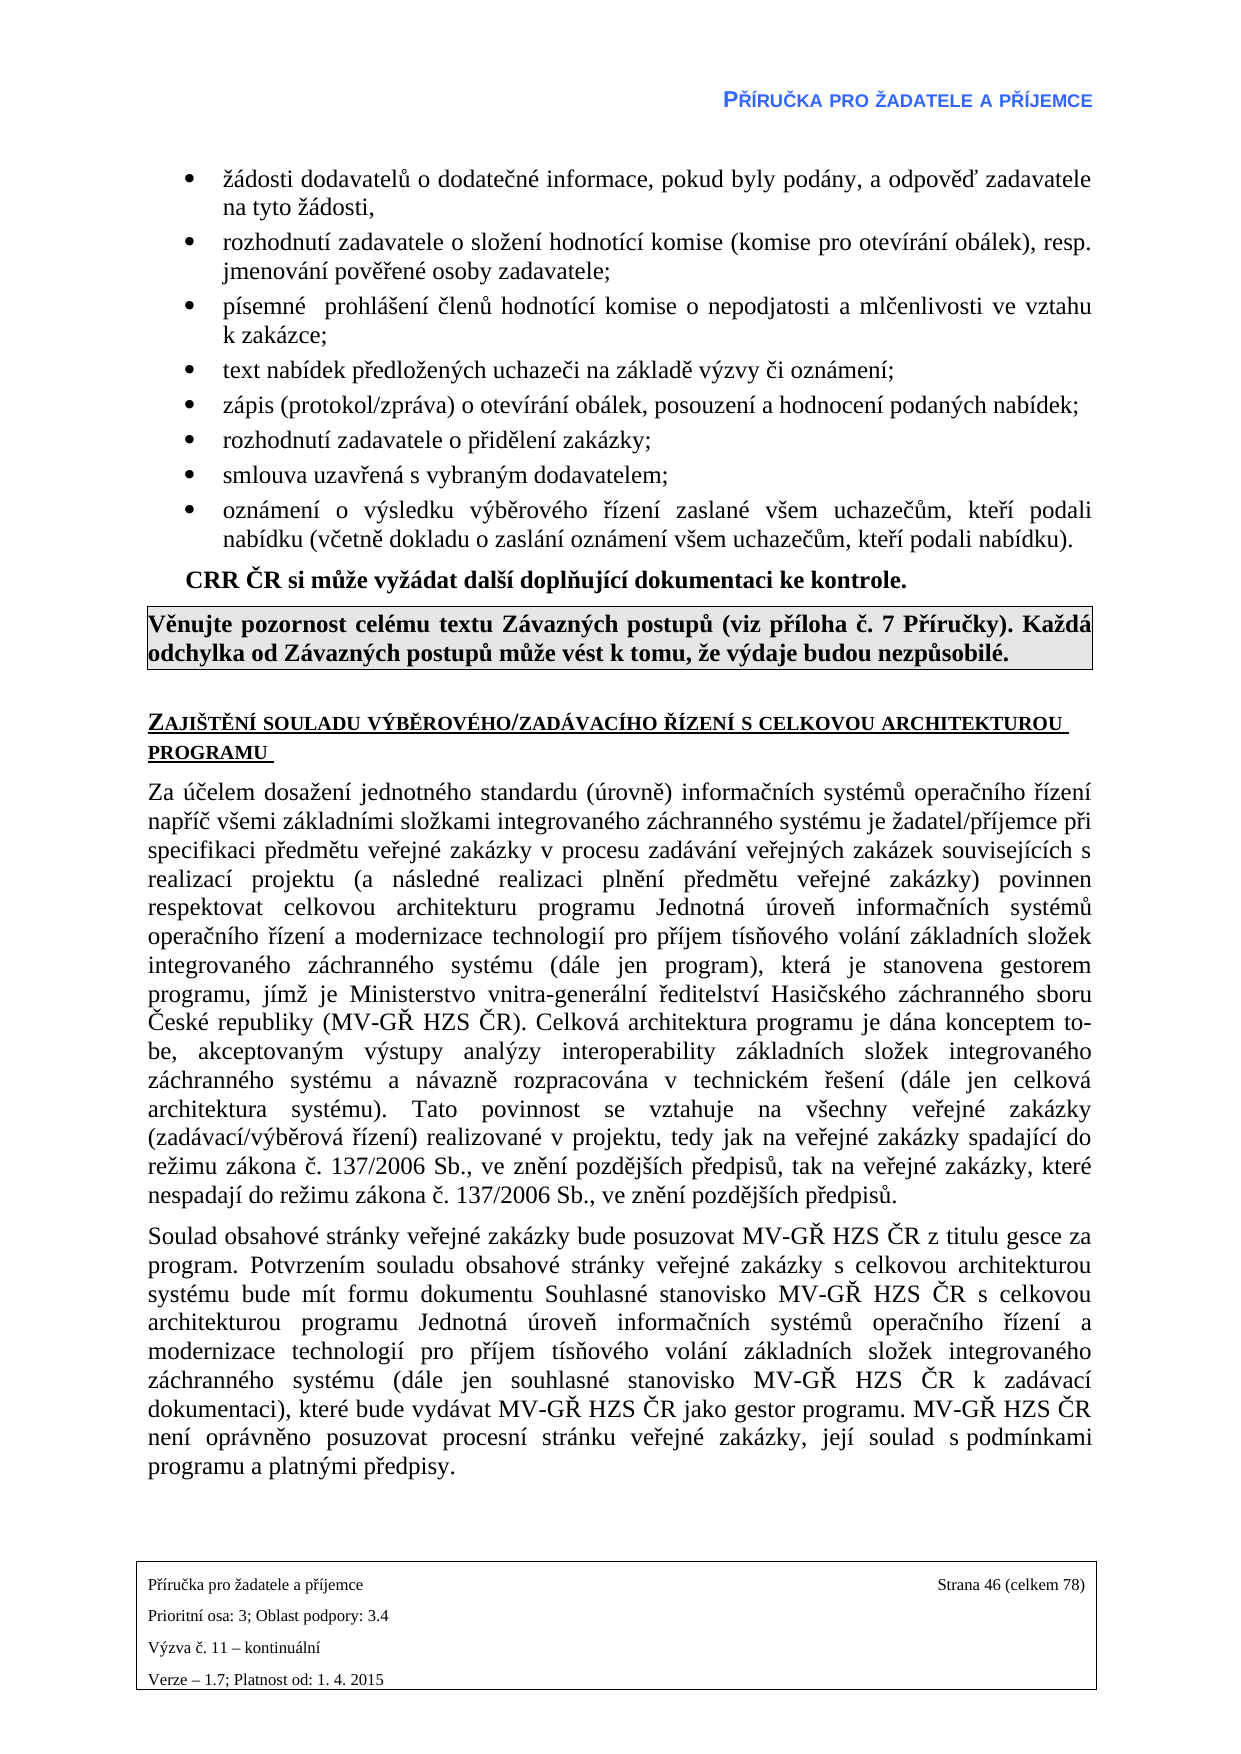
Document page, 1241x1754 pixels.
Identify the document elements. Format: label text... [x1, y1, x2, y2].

text Věnujte pozornost celému textu Závazných postupů (viz příloha č. 7 Příručky). Každá odchylka od Závazných postupů může vést k tomu, že výdaje budou nezpůsobilé. [148, 607, 1092, 669]
list písemné prohlášení členů hodnotící komise o nepodjatosti a mlčenlivosti ve vztahu k zakázce; [185, 291, 1092, 349]
list rozhodnutí zadavatele o přidělení zakázky; [185, 425, 1092, 454]
list smlouva uzavřená s vybraným dodavatelem; [185, 460, 1092, 489]
list žádosti dodavatelů o dodatečné informace, pokud byly podány, a odpověď zadavatele na tyto žádosti, [185, 164, 1092, 221]
list oznámení o výsledku výběrového řízení zaslané všem uchazečům, kteří podali nabídku (včetně dokladu o zaslání oznámení všem uchazečům, kteří podali nabídku). [185, 495, 1092, 552]
text Za účelem dosažení jednotného standardu (úrovně) informačních systémů operačního řízení napříč všemi základními složkami integrovaného záchranného systému je žadatel/příjemce při specifikaci předmětu veřejné zakázky v procesu zadávání veřejných zakázek souvisejících s realizací projektu (a následné realizaci plnění předmětu veřejné zakázky) povinnen respektovat celkovou architekturu programu Jednotná úroveň informačních systémů operačního řízení a modernizace technologií pro příjem tísňového volání základních složek integrovaného záchranného systému (dále jen program), která je stanovena gestorem programu, jímž je Ministerstvo vnitra-generální ředitelství Hasičského záchranného sboru České republiky (MV-GŘ HZS ČR). Celková architektura programu je dána konceptem to-be, akceptovaným výstupy analýzy interoperability základních složek integrovaného záchranného systému a návazně rozpracována v technickém řešení (dále jen celková architektura systému). Tato povinnost se vztahuje na všechny veřejné zakázky (zadávací/výběrová řízení) realizované v projektu, tedy jak na veřejné zakázky spadající do režimu zákona č. 137/2006 Sb., ve znění pozdějších předpisů, tak na veřejné zakázky, které nespadají do režimu zákona č. 137/2006 Sb., ve znění pozdějších předpisů. [148, 777, 1092, 1209]
text Soulad obsahové stránky veřejné zakázky bude posuzovat MV-GŘ HZS ČR z titulu gesce za program. Potvrzením souladu obsahové stránky veřejné zakázky s celkovou architekturou systému bude mít formu dokumentu Souhlasné stanovisko MV-GŘ HZS ČR s celkovou architekturou programu Jednotná úroveň informačních systémů operačního řízení a modernizace technologií pro příjem tísňového volání základních složek integrovaného záchranného systému (dále jen souhlasné stanovisko MV-GŘ HZS ČR k zadávací dokumentaci), které bude vydávat MV-GŘ HZS ČR jako gestor programu. MV-GŘ HZS ČR není oprávněno posuzovat procesní stránku veřejné zakázky, její soulad s podmínkami programu a platnými předpisy. [148, 1221, 1092, 1480]
list rozhodnutí zadavatele o složení hodnotící komise (komise pro otevírání obálek), resp. jmenování pověřené osoby zadavatele; [185, 227, 1092, 285]
subtitle Zajištění souladu výběrového/zadávacího řízení s celkovou architekturou programu [148, 707, 1092, 765]
list text nabídek předložených uchazeči na základě výzvy či oznámení; [185, 355, 1092, 384]
list zápis (protokol/zpráva) o otevírání obálek, posouzení a hodnocení podaných nabídek; [185, 390, 1092, 419]
text CRR ČR si může vyžádat další doplňující dokumentaci ke kontrole. [185, 565, 1092, 594]
